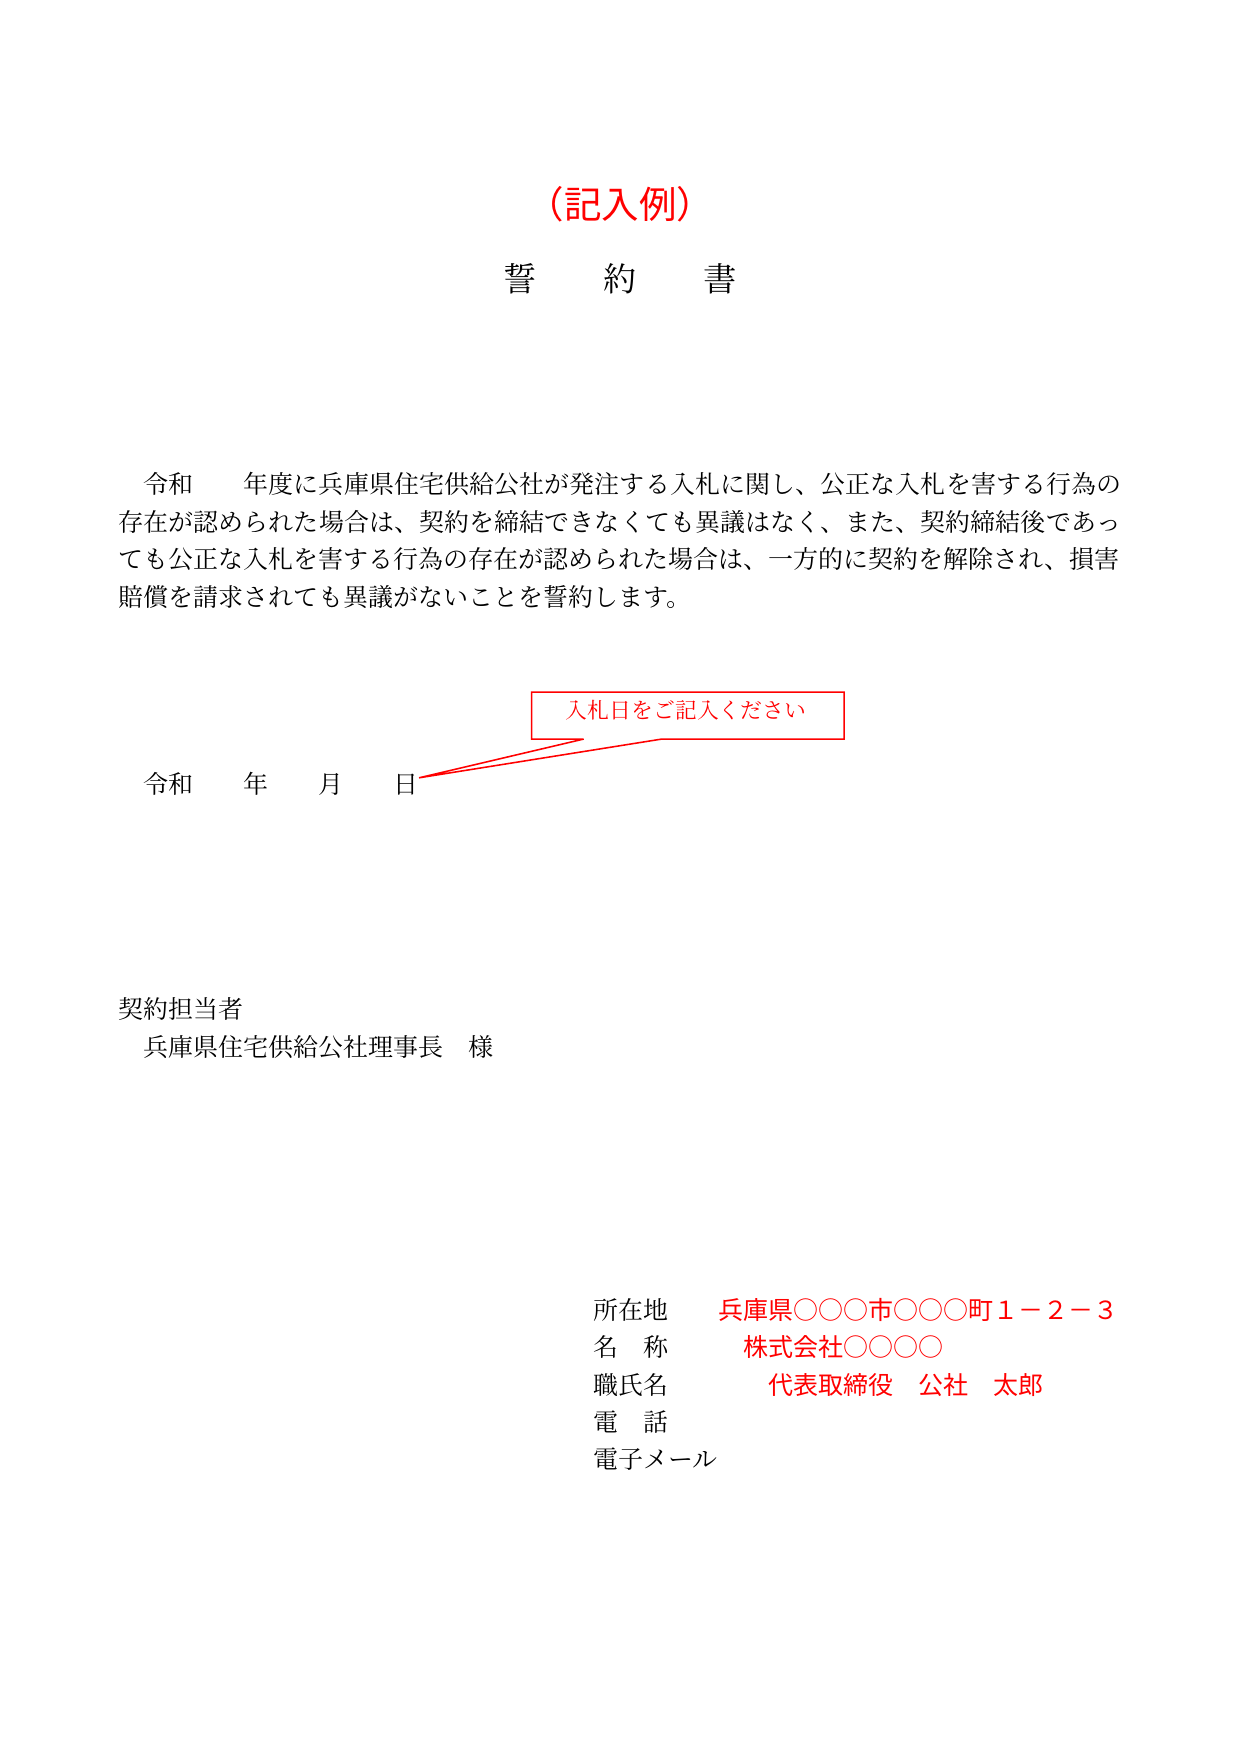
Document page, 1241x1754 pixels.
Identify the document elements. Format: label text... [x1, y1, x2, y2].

text 契約担当者 [118, 989, 1122, 1027]
text （記入例） [118, 164, 1122, 239]
text 所在地 兵庫県○○○市○○○町１－２－３ [118, 1289, 1122, 1327]
text 令和 年度に兵庫県住宅供給公社が発注する入札に関し、公正な入札を害する行為の存在が認められた場合は、契約を締結できなくても異議はなく、また、契約締結後であっても公正な入札を害する行為の存在が認められた場合は、一方的に契約を解除され、損害賠償を請求されても異議がないことを誓約します。 [118, 464, 1122, 614]
text 電 話 [118, 1402, 1122, 1439]
text 兵庫県住宅供給公社理事長 様 [118, 1027, 1122, 1064]
text 令和 年 月 日 [118, 764, 1122, 802]
text 名 称 株式会社○○○○ [118, 1327, 1122, 1364]
text 電子メール [118, 1439, 1122, 1477]
text 誓 約 書 [118, 239, 1122, 314]
text 職氏名 代表取締役 公社 太郎 [118, 1364, 1122, 1402]
